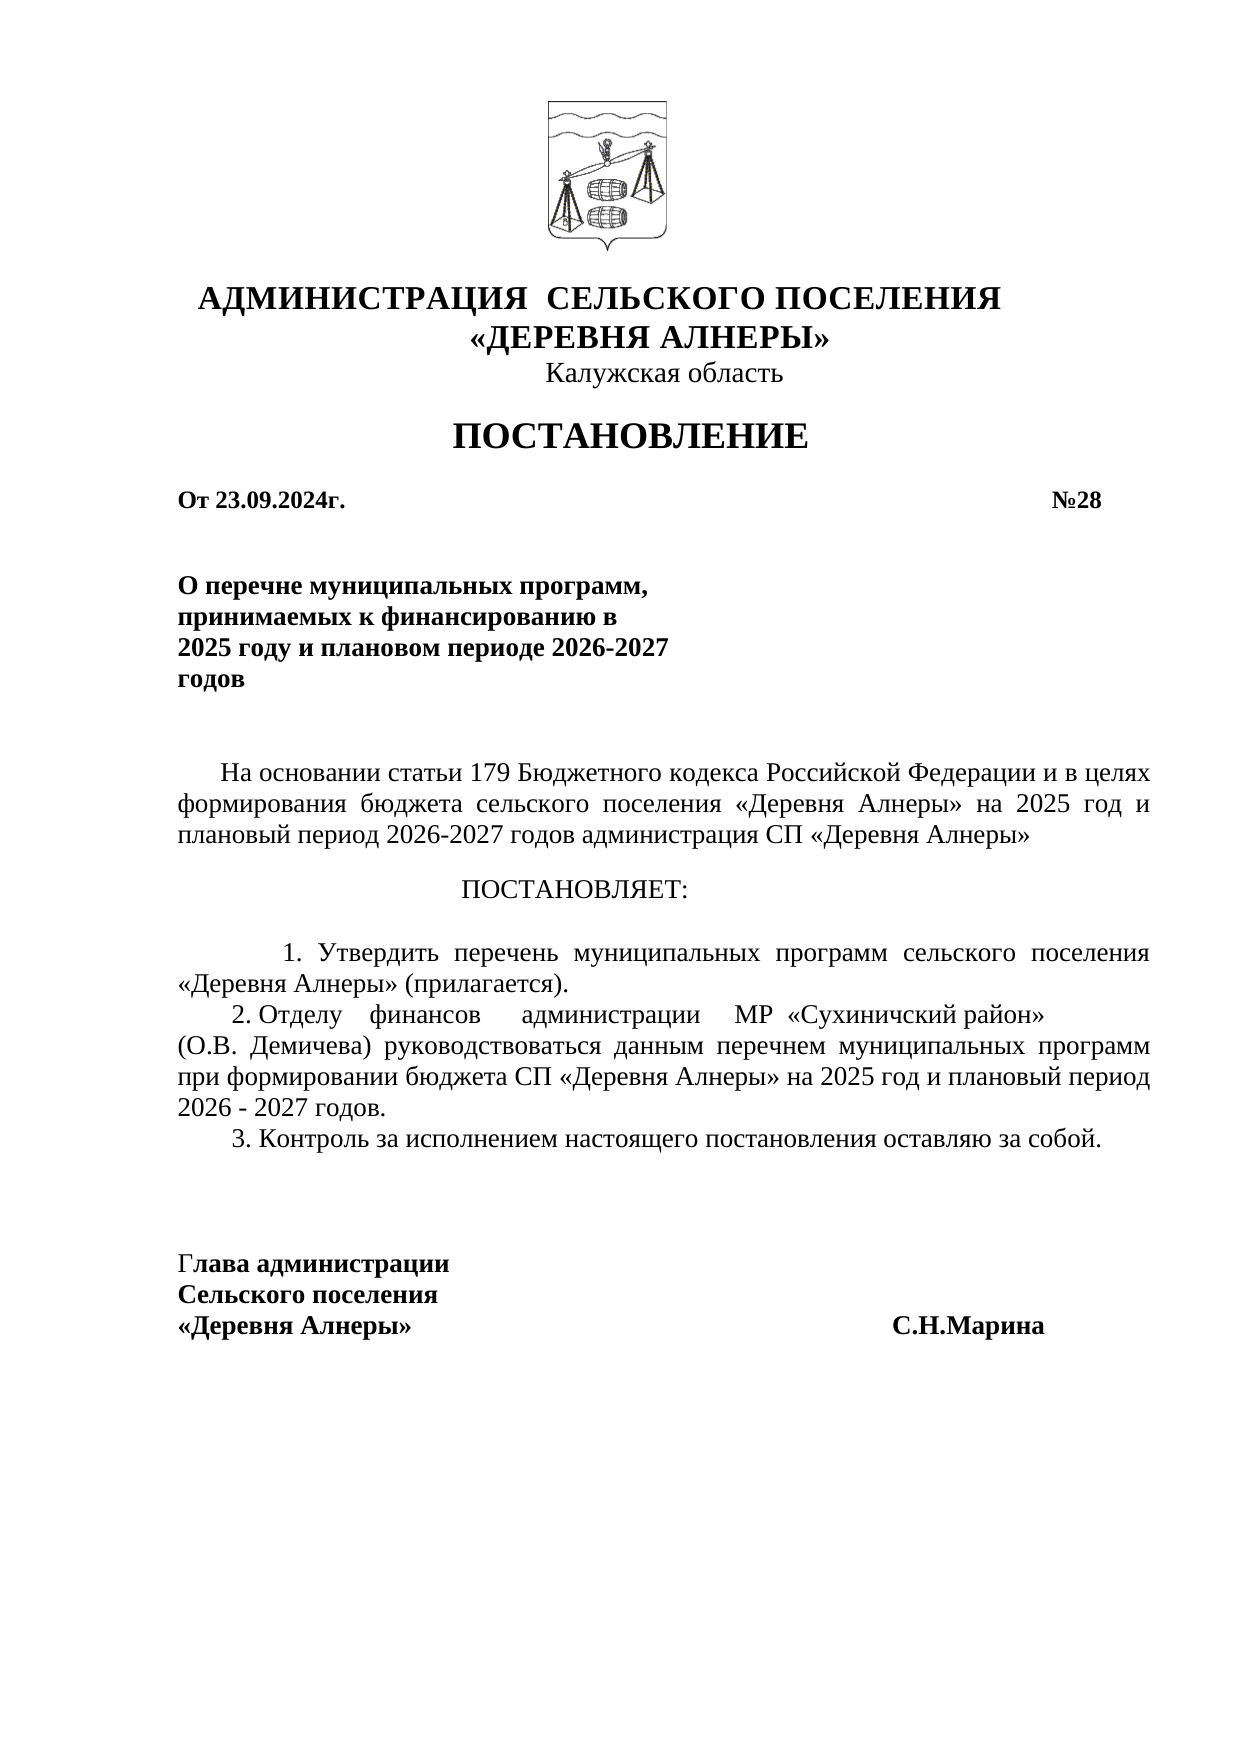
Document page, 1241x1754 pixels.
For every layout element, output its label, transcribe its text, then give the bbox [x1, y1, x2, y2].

text (О.В. Демичева) руководствоваться данным перечнем муниципальных программ при формировании бюджета СП «Деревня Алнеры» на 2025 год и плановый период 2026 - 2027 годов. [177, 1029, 1152, 1123]
text годов [177, 662, 1152, 694]
text ПОСТАНОВЛЯЕТ: [177, 873, 1152, 904]
text На основании статьи 179 Бюджетного кодекса Российской Федерации и в целях формирования бюджета сельского поселения «Деревня Алнеры» на 2025 год и плановый период 2026-2027 годов администрация СП «Деревня Алнеры» [177, 756, 1152, 849]
text принимаемых к финансированию в [177, 600, 1152, 631]
subtitle «ДЕРЕВНЯ АЛНЕРЫ» [148, 317, 1152, 356]
subtitle Калужская область [177, 356, 1152, 389]
text 2025 году и плановом периоде 2026-2027 [177, 631, 1152, 662]
text 3. Контроль за исполнением настоящего постановления оставляю за собой. [177, 1123, 1152, 1154]
text 2. Отделу финансов администрации МР «Сухиничский район» [177, 998, 1152, 1029]
text «Деревня Алнеры» С.Н.Марина [177, 1309, 1152, 1341]
subtitle АДМИНИСТРАЦИЯ СЕЛЬСКОГО ПОСЕЛЕНИЯ [148, 274, 1152, 317]
text ПОСТАНОВЛЕНИЕ [177, 413, 1152, 456]
text 1. Утвердить перечень муниципальных программ сельского поселения «Деревня Алнеры» (прилагается). [177, 936, 1152, 998]
text От 23.09.2024г. №28 [177, 485, 1152, 514]
picture [548, 101, 667, 251]
text О перечне муниципальных программ, [177, 569, 1152, 600]
text Сельского поселения [177, 1278, 1152, 1309]
text Глава администрации [177, 1247, 1152, 1278]
